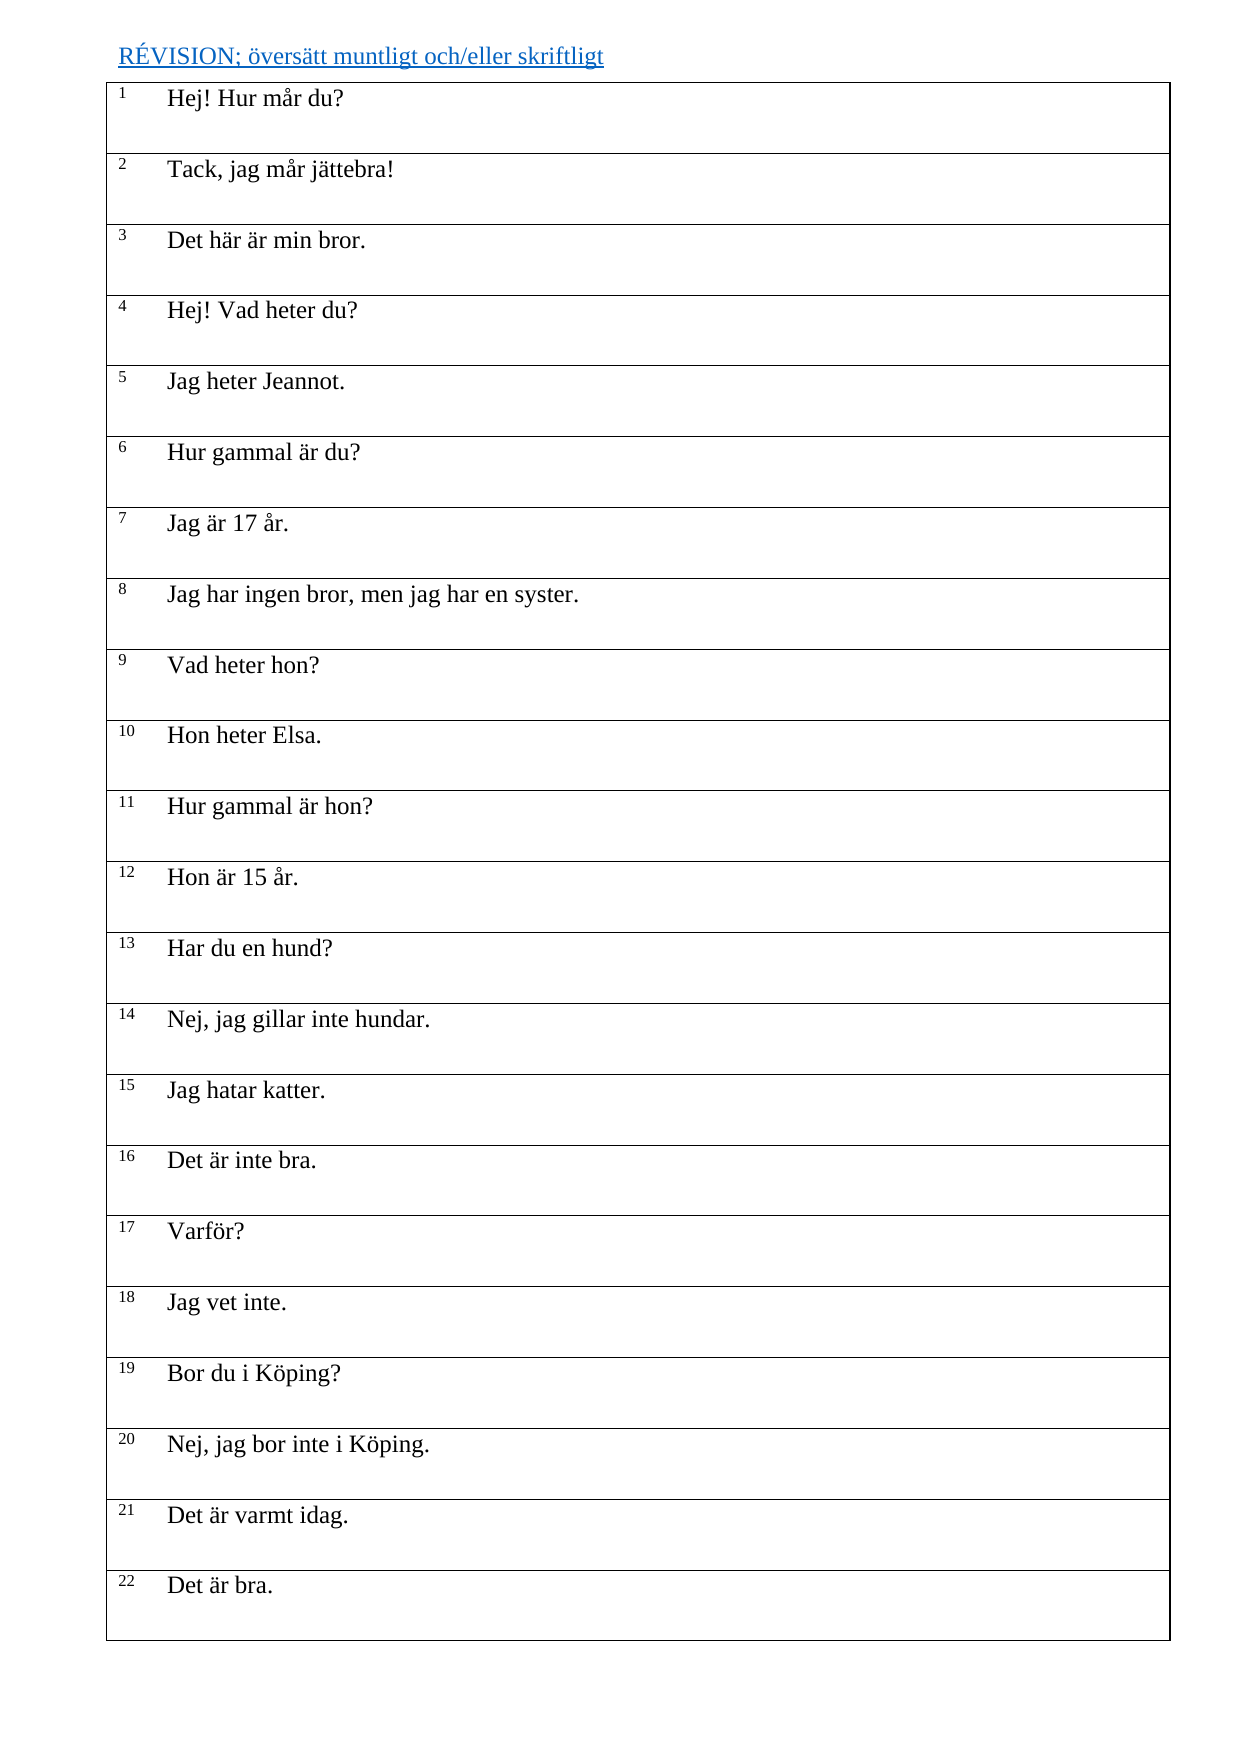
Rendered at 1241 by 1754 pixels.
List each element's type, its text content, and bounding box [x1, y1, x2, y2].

table_cell Jag heter Jeannot. [156, 366, 1169, 436]
table_cell [107, 1075, 156, 1144]
table_cell Hon heter Elsa. [156, 721, 1169, 790]
table_cell Jag vet inte. [156, 1287, 1169, 1357]
table_cell Hon är 15 år. [156, 862, 1169, 932]
table_cell Hur gammal är du? [156, 437, 1169, 507]
table_cell Vad heter hon? [156, 650, 1169, 719]
table_cell [107, 1429, 156, 1499]
table_cell Nej, jag bor inte i Köping. [156, 1429, 1169, 1499]
table_cell Jag är 17 år. [156, 508, 1169, 578]
table_cell [107, 1500, 156, 1569]
table_cell [107, 1146, 156, 1215]
table_cell [107, 366, 156, 436]
table_header [107, 83, 156, 153]
table_cell Nej, jag gillar inte hundar. [156, 1004, 1169, 1074]
table_cell [107, 225, 156, 294]
table_cell [107, 1216, 156, 1286]
table_cell Jag har ingen bror, men jag har en syster. [156, 579, 1169, 649]
table_cell Det är varmt idag. [156, 1500, 1169, 1569]
table_cell [107, 1287, 156, 1357]
table_cell Det är bra. [156, 1571, 1169, 1640]
table_cell Tack, jag mår jättebra! [156, 154, 1169, 224]
table_cell [107, 437, 156, 507]
table_cell Det här är min bror. [156, 225, 1169, 294]
table_cell [107, 1571, 156, 1640]
table_cell Hej! Vad heter du? [156, 296, 1169, 365]
table_cell [107, 1004, 156, 1074]
table_header Hej! Hur mår du? [156, 83, 1169, 153]
table_cell [107, 862, 156, 932]
table_cell [107, 791, 156, 861]
table_cell Bor du i Köping? [156, 1358, 1169, 1428]
table_cell Varför? [156, 1216, 1169, 1286]
table_cell [107, 650, 156, 719]
table_cell Hur gammal är hon? [156, 791, 1169, 861]
table_cell [107, 933, 156, 1003]
table_cell [107, 296, 156, 365]
table_cell [107, 721, 156, 790]
table_cell [107, 579, 156, 649]
table_cell [107, 154, 156, 224]
table_cell [107, 1358, 156, 1428]
table_cell Har du en hund? [156, 933, 1169, 1003]
table_cell [107, 508, 156, 578]
text RÉVISION; översätt muntligt och/eller skriftligt [118, 41, 1199, 70]
table_cell Jag hatar katter. [156, 1075, 1169, 1144]
table_cell Det är inte bra. [156, 1146, 1169, 1215]
